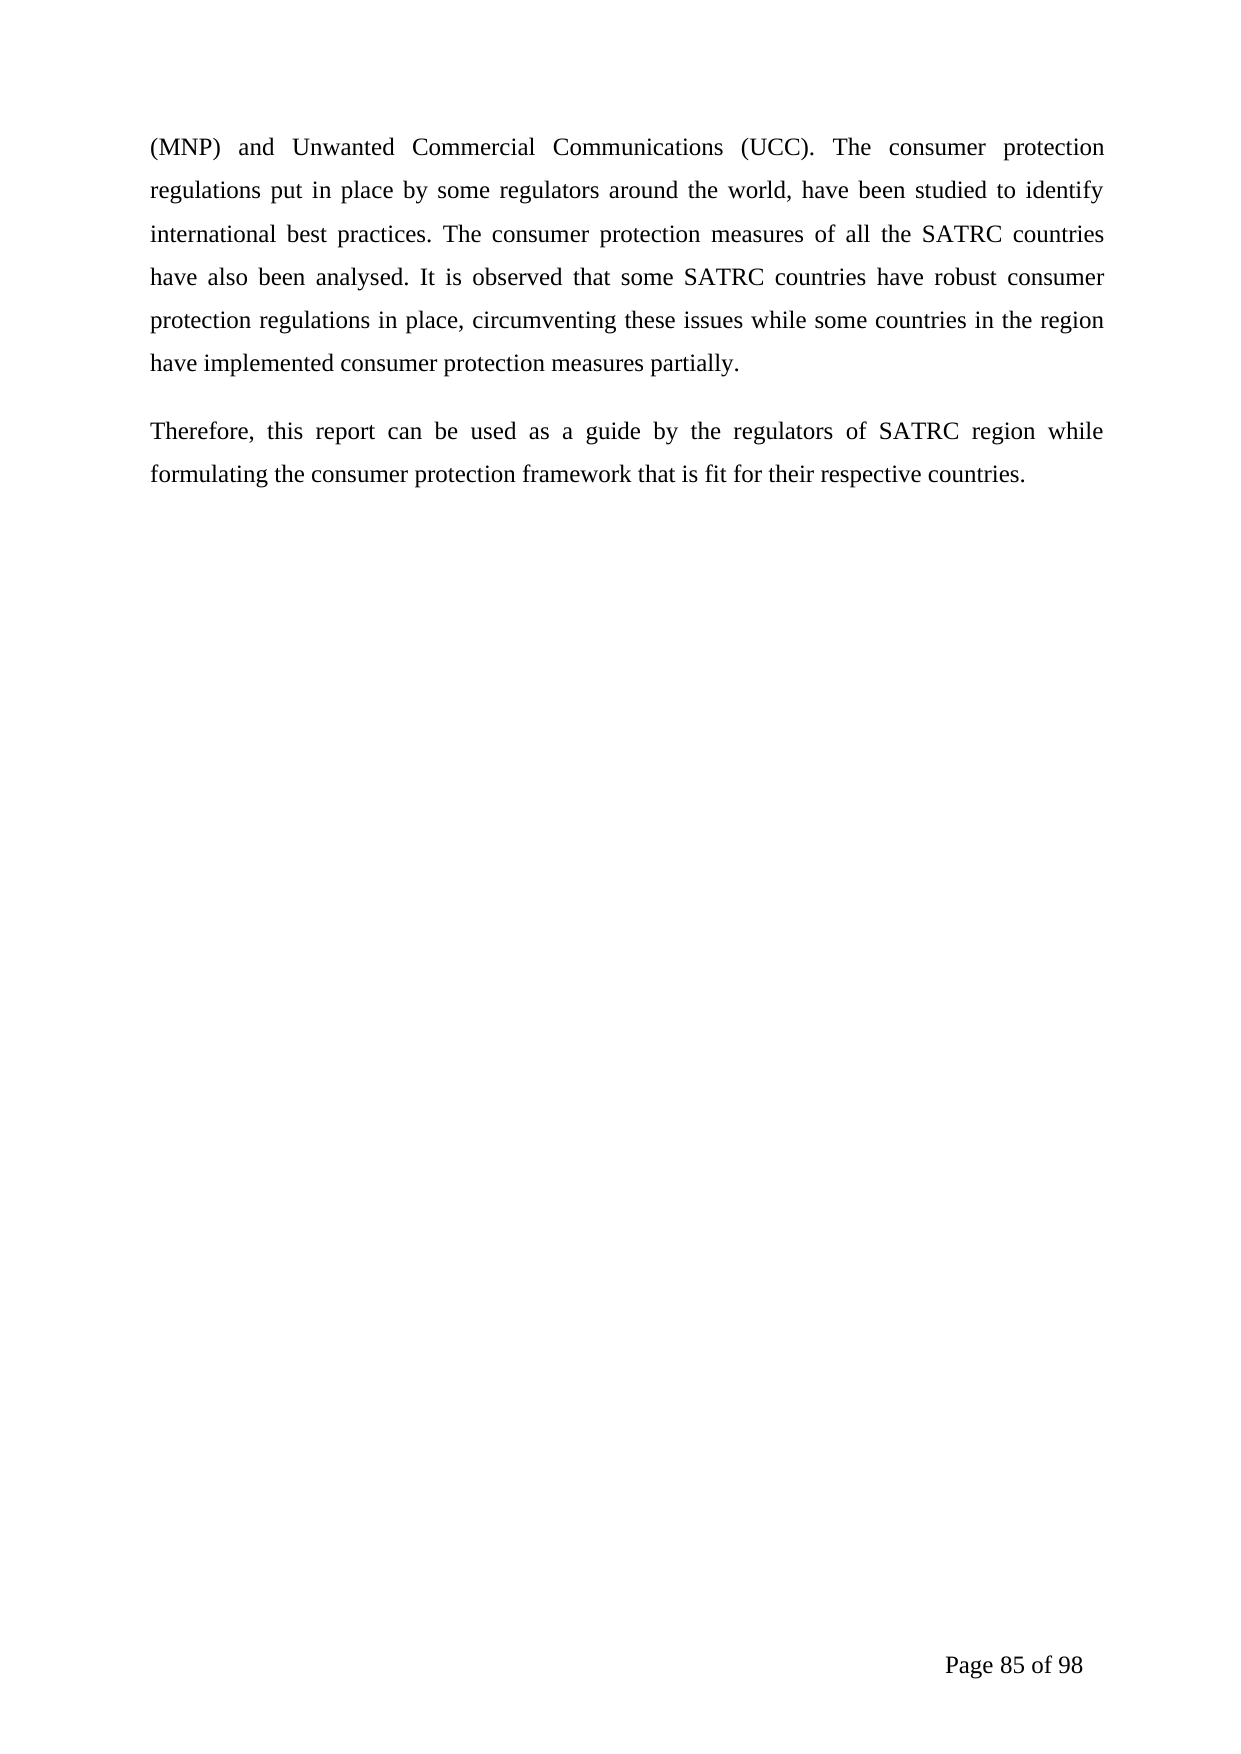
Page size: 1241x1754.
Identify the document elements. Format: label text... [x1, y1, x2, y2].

list Therefore, this report can be used as a guide by the regulators of SATRC region while formulating the consumer protection framework that is fit for their respective countries. [150, 459, 1105, 531]
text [150, 132, 1105, 420]
